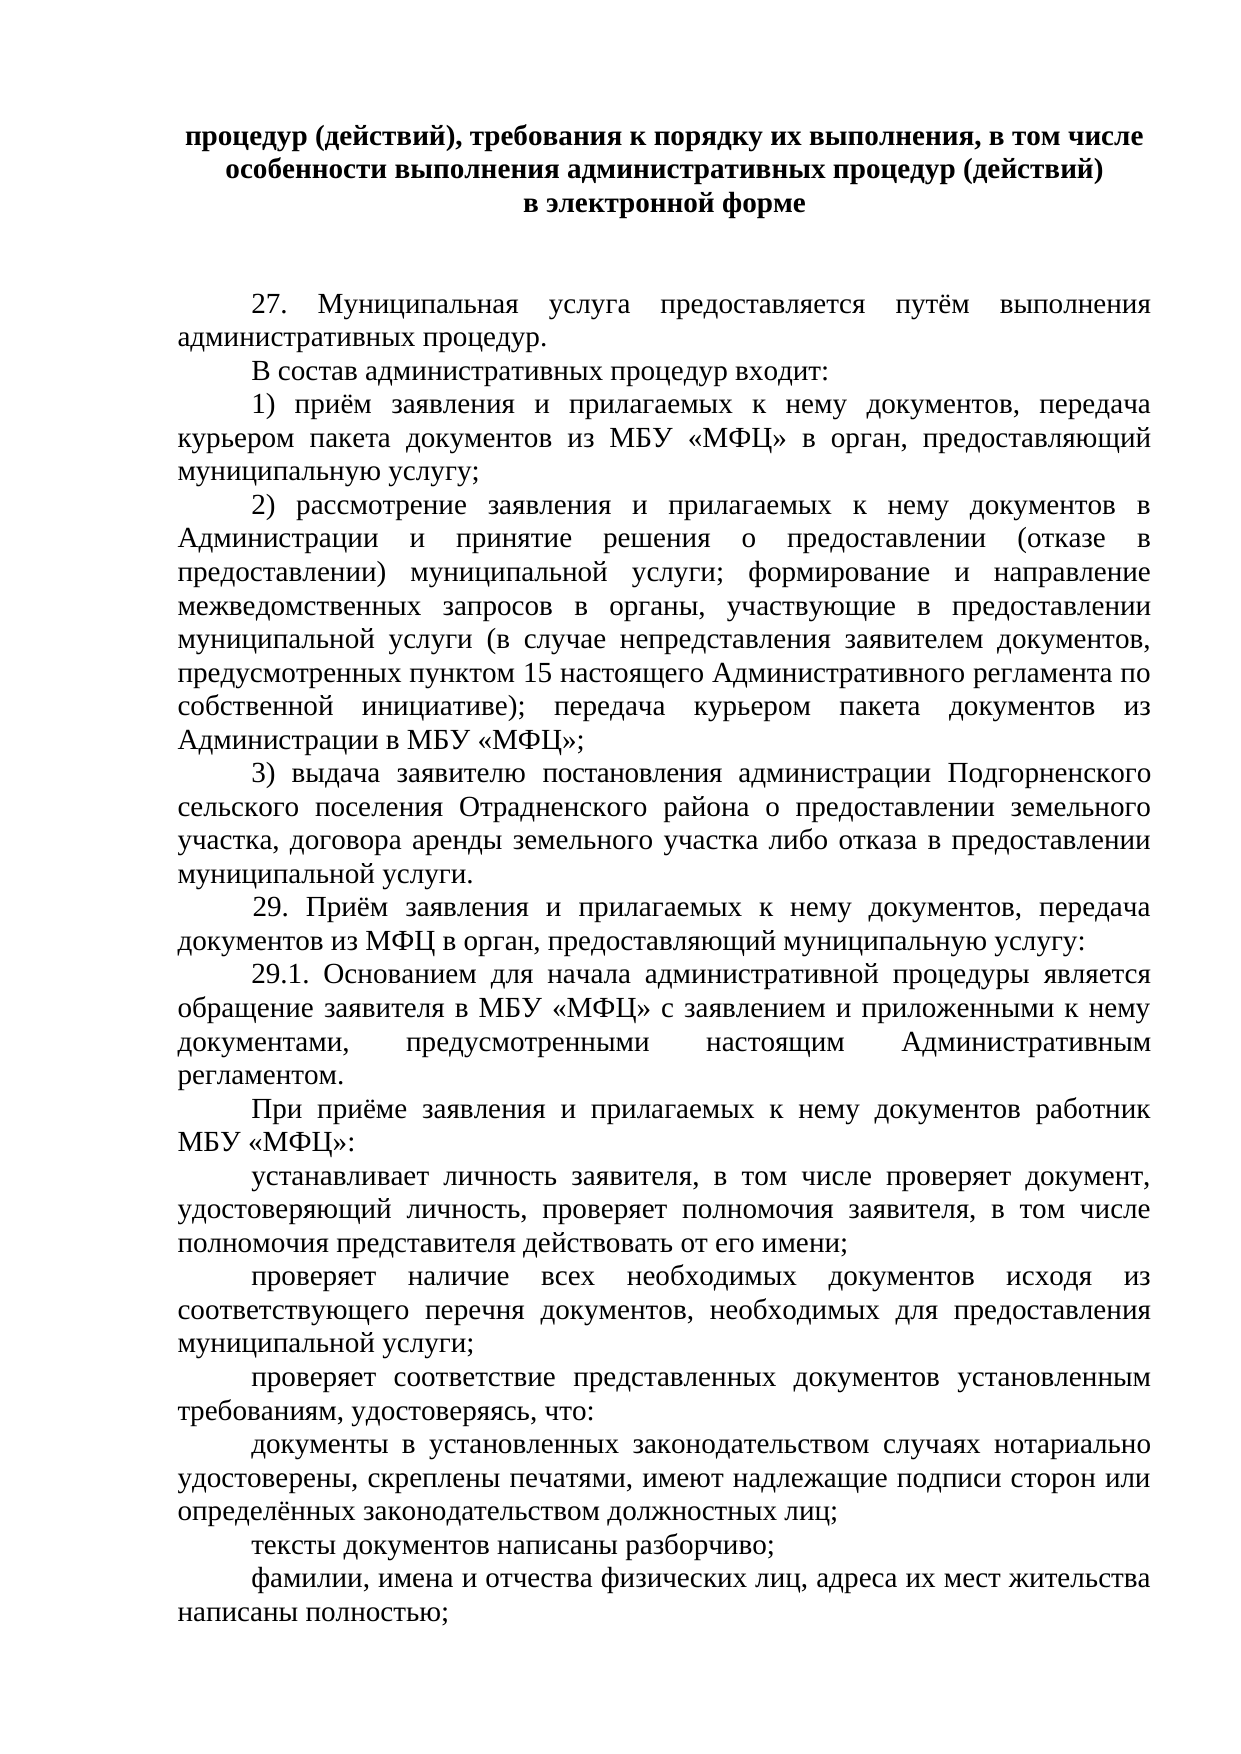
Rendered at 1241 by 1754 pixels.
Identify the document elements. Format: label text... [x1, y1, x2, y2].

text документы в установленных законодательством случаях нотариально удостоверены, скреплены печатями, имеют надлежащие подписи сторон или определённых законодательством должностных лиц; [177, 1426, 1152, 1527]
text тексты документов написаны разборчиво; [177, 1527, 1152, 1560]
text проверяет наличие всех необходимых документов исходя из соответствующего перечня документов, необходимых для предоставления муниципальной услуги; [177, 1258, 1152, 1359]
text 1) приём заявления и прилагаемых к нему документов, передача курьером пакета документов из МБУ «МФЦ» в орган, предоставляющий муниципальную услугу; [177, 386, 1152, 487]
text 27. Муниципальная услуга предоставляется путём выполнения административных процедур. [177, 286, 1152, 353]
text 3) выдача заявителю постановления администрации Подгорненского сельского поселения Отрадненского района о предоставлении земельного участка, договора аренды земельного участка либо отказа в предоставлении муниципальной услуги. [177, 755, 1152, 889]
text При приёме заявления и прилагаемых к нему документов работник МБУ «МФЦ»: [177, 1091, 1152, 1158]
text 29.1. Основанием для начала административной процедуры является обращение заявителя в МБУ «МФЦ» с заявлением и приложенными к нему документами, предусмотренными настоящим Административным регламентом. [177, 957, 1152, 1091]
text процедур (действий), требования к порядку их выполнения, в том числе особенности выполнения административных процедур (действий) [177, 118, 1152, 185]
text В состав административных процедур входит: [177, 353, 1152, 386]
text в электронной форме [177, 185, 1152, 219]
text 29. Приём заявления и прилагаемых к нему документов, передача документов из МФЦ в орган, предоставляющий муниципальную услугу: [177, 889, 1152, 957]
text фамилии, имена и отчества физических лиц, адреса их мест жительства написаны полностью; [177, 1560, 1152, 1627]
text устанавливает личность заявителя, в том числе проверяет документ, удостоверяющий личность, проверяет полномочия заявителя, в том числе полномочия представителя действовать от его имени; [177, 1158, 1152, 1258]
text 2) рассмотрение заявления и прилагаемых к нему документов в Администрации и принятие решения о предоставлении (отказе в предоставлении) муниципальной услуги; формирование и направление межведомственных запросов в органы, участвующие в предоставлении муниципальной услуги (в случае непредставления заявителем документов, предусмотренных пунктом 15 настоящего Административного регламента по собственной инициативе); передача курьером пакета документов из Администрации в МБУ «МФЦ»; [177, 487, 1152, 755]
text проверяет соответствие представленных документов установленным требованиям, удостоверяясь, что: [177, 1359, 1152, 1426]
